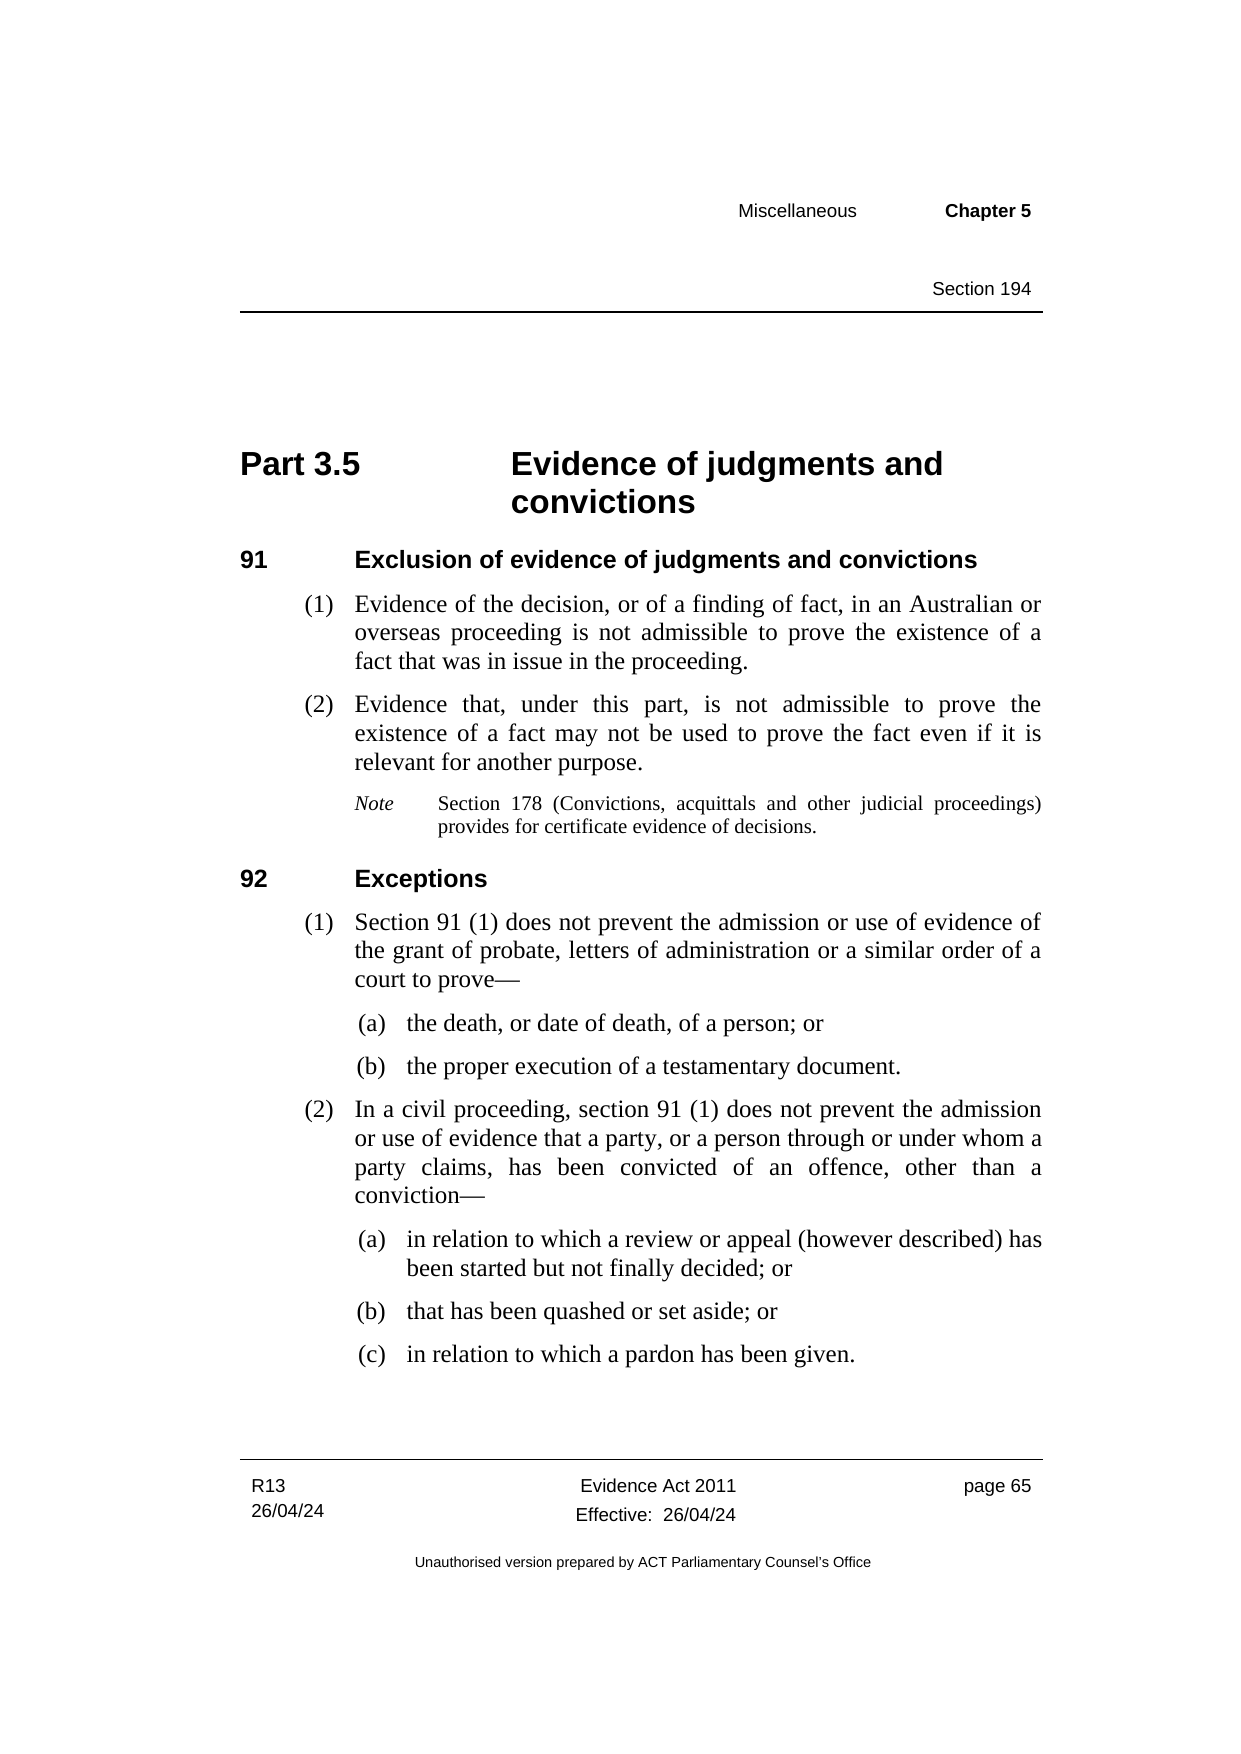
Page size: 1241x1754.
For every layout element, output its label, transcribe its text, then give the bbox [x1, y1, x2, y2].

text Note Section 178 (Convictions, acquittals and other judicial proceedings) provides for certificate evidence of decisions. [354, 790, 1042, 838]
text (a) in relation to which a review or appeal (however described) has been started but not finally decided; or [240, 1224, 1042, 1281]
text 91 Exclusion of evidence of judgments and convictions [240, 545, 1042, 574]
text (1) Section 91 (1) does not prevent the admission or use of evidence of the grant of probate, letters of administration or a similar order of a court to prove— [240, 907, 1042, 993]
text (1) Evidence of the decision, or of a finding of fact, in an Australian or overseas proceeding is not admissible to prove the existence of a fact that was in issue in the proceeding. [240, 589, 1042, 675]
text (b) the proper execution of a testamentary document. [240, 1051, 1042, 1080]
text 92 Exceptions [240, 863, 1042, 892]
text (c) in relation to which a pardon has been given. [240, 1339, 1042, 1368]
text (2) Evidence that, under this part, is not admissible to prove the existence of a fact may not be used to prove the fact even if it is relevant for another purpose. [240, 689, 1042, 776]
text (2) In a civil proceeding, section 91 (1) does not prevent the admission or use of evidence that a party, or a person through or under whom a party claims, has been convicted of an offence, other than a conviction— [240, 1094, 1042, 1209]
text (a) the death, or date of death, of a person; or [240, 1008, 1042, 1036]
text Part 3.5 Evidence of judgments and convictions [240, 443, 1042, 520]
text (b) that has been quashed or set aside; or [240, 1296, 1042, 1325]
